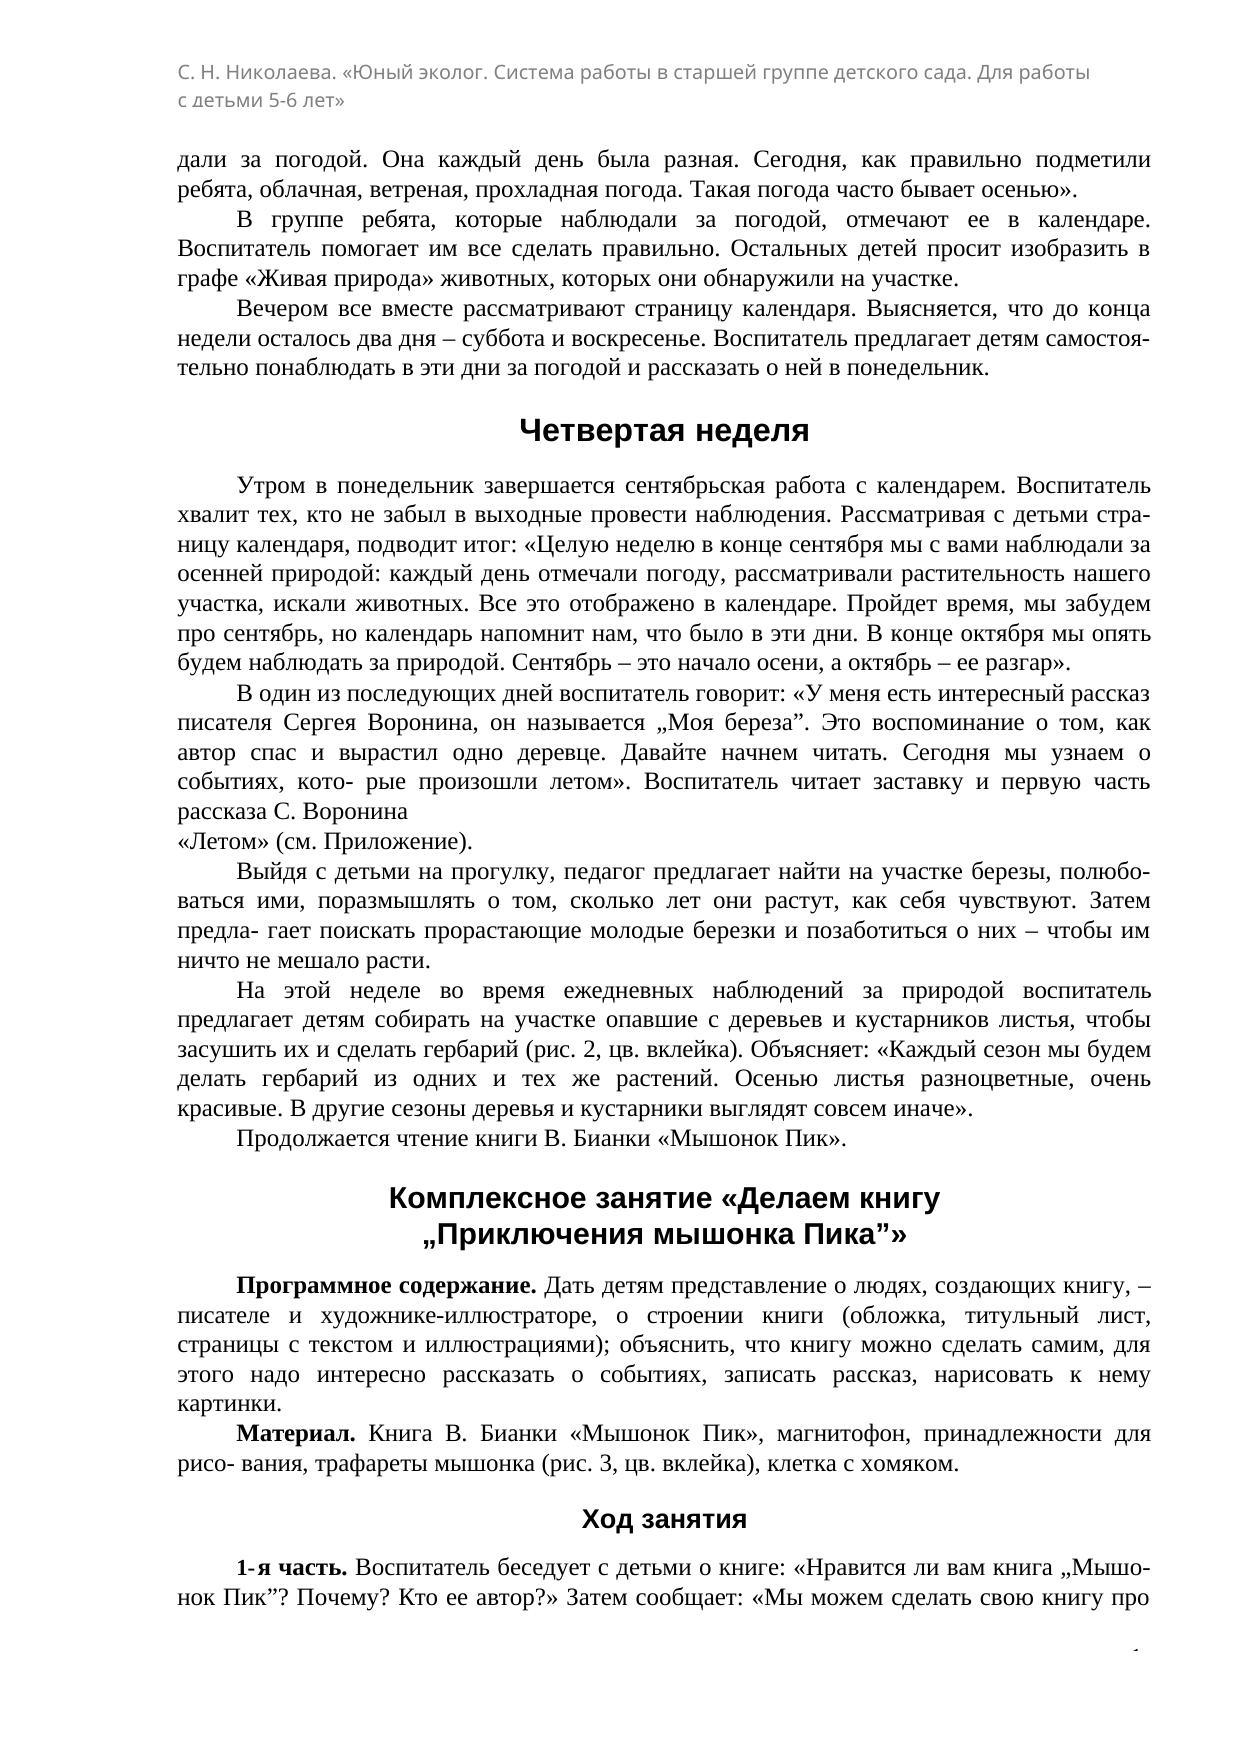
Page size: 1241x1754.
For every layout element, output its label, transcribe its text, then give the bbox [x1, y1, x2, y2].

text Продолжается чтение книги В. Бианки «Мышонок Пик». [236, 1123, 1165, 1152]
text В группе ребята, которые наблюдали за погодой, отмечают ее в календаре. Воспитатель помогает им все сделать правильно. Остальных детей просит изобразить в графе «Живая природа» животных, которых они обнаружили на участке. [177, 204, 1152, 292]
text «Летом» (см. Приложение). [177, 826, 1165, 855]
subtitle Комплексное занятие «Делаем книгу [207, 1180, 1122, 1215]
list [177, 1552, 1152, 1611]
text Материал. Книга В. Бианки «Мышонок Пик», магнитофон, принадлежности для рисо- вания, трафареты мышонка (рис. 3, цв. вклейка), клетка с хомяком. [177, 1418, 1152, 1477]
subtitle Четвертая неделя [207, 411, 1122, 448]
text В один из последующих дней воспитатель говорит: «У меня есть интересный рассказ писателя Сергея Воронина, он называется „Моя береза”. Это воспоминание о том, как автор спас и вырастил одно деревце. Давайте начнем читать. Сегодня мы узнаем о событиях, кото- рые произошли летом». Воспитатель читает заставку и первую часть рассказа С. Воронина [177, 678, 1151, 825]
text Утром в понедельник завершается сентябрьская работа с календарем. Воспитатель хвалит тех, кто не забыл в выходные провести наблюдения. Рассматривая с детьми стра- ницу календаря, подводит итог: «Целую неделю в конце сентября мы с вами наблюдали за осенней природой: каждый день отмечали погоду, рассматривали растительность нашего участка, искали животных. Все это отображено в календаре. Пройдет время, мы забудем про сентябрь, но календарь напомнит нам, что было в эти дни. В конце октября мы опять будем наблюдать за природой. Сентябрь – это начало осени, а октябрь – ее разгар». [177, 470, 1152, 676]
subtitle Ход занятия [207, 1503, 1122, 1534]
text На этой неделе во время ежедневных наблюдений за природой воспитатель предлагает детям собирать на участке опавшие с деревьев и кустарников листья, чтобы засушить их и сделать гербарий (рис. 2, цв. вклейка). Объясняет: «Каждый сезон мы будем делать гербарий из одних и тех же растений. Осенью листья разноцветные, очень красивые. В другие сезоны деревья и кустарники выглядят совсем иначе». [177, 975, 1152, 1122]
text Выйдя с детьми на прогулку, педагог предлагает найти на участке березы, полюбо- ваться ими, поразмышлять о том, сколько лет они растут, как себя чувствуют. Затем предла- гает поискать прорастающие молодые березки и позаботиться о них – чтобы им ничто не мешало расти. [177, 856, 1152, 973]
text „Приключения мышонка Пика”» [207, 1216, 1122, 1251]
text дали за погодой. Она каждый день была разная. Сегодня, как правильно подметили ребята, облачная, ветреная, прохладная погода. Такая погода часто бывает осенью». [177, 144, 1151, 203]
text Вечером все вместе рассматривают страницу календаря. Выясняется, что до конца недели осталось два дня – суббота и воскресенье. Воспитатель предлагает детям самостоя- тельно понаблюдать в эти дни за погодой и рассказать о ней в понедельник. [177, 293, 1152, 381]
text Программное содержание. Дать детям представление о людях, создающих книгу, – писателе и художнике-иллюстраторе, о строении книги (обложка, титульный лист, страницы с текстом и иллюстрациями); объяснить, что книгу можно сделать самим, для этого надо интересно рассказать о событиях, записать рассказ, нарисовать к нему картинки. [177, 1270, 1152, 1417]
